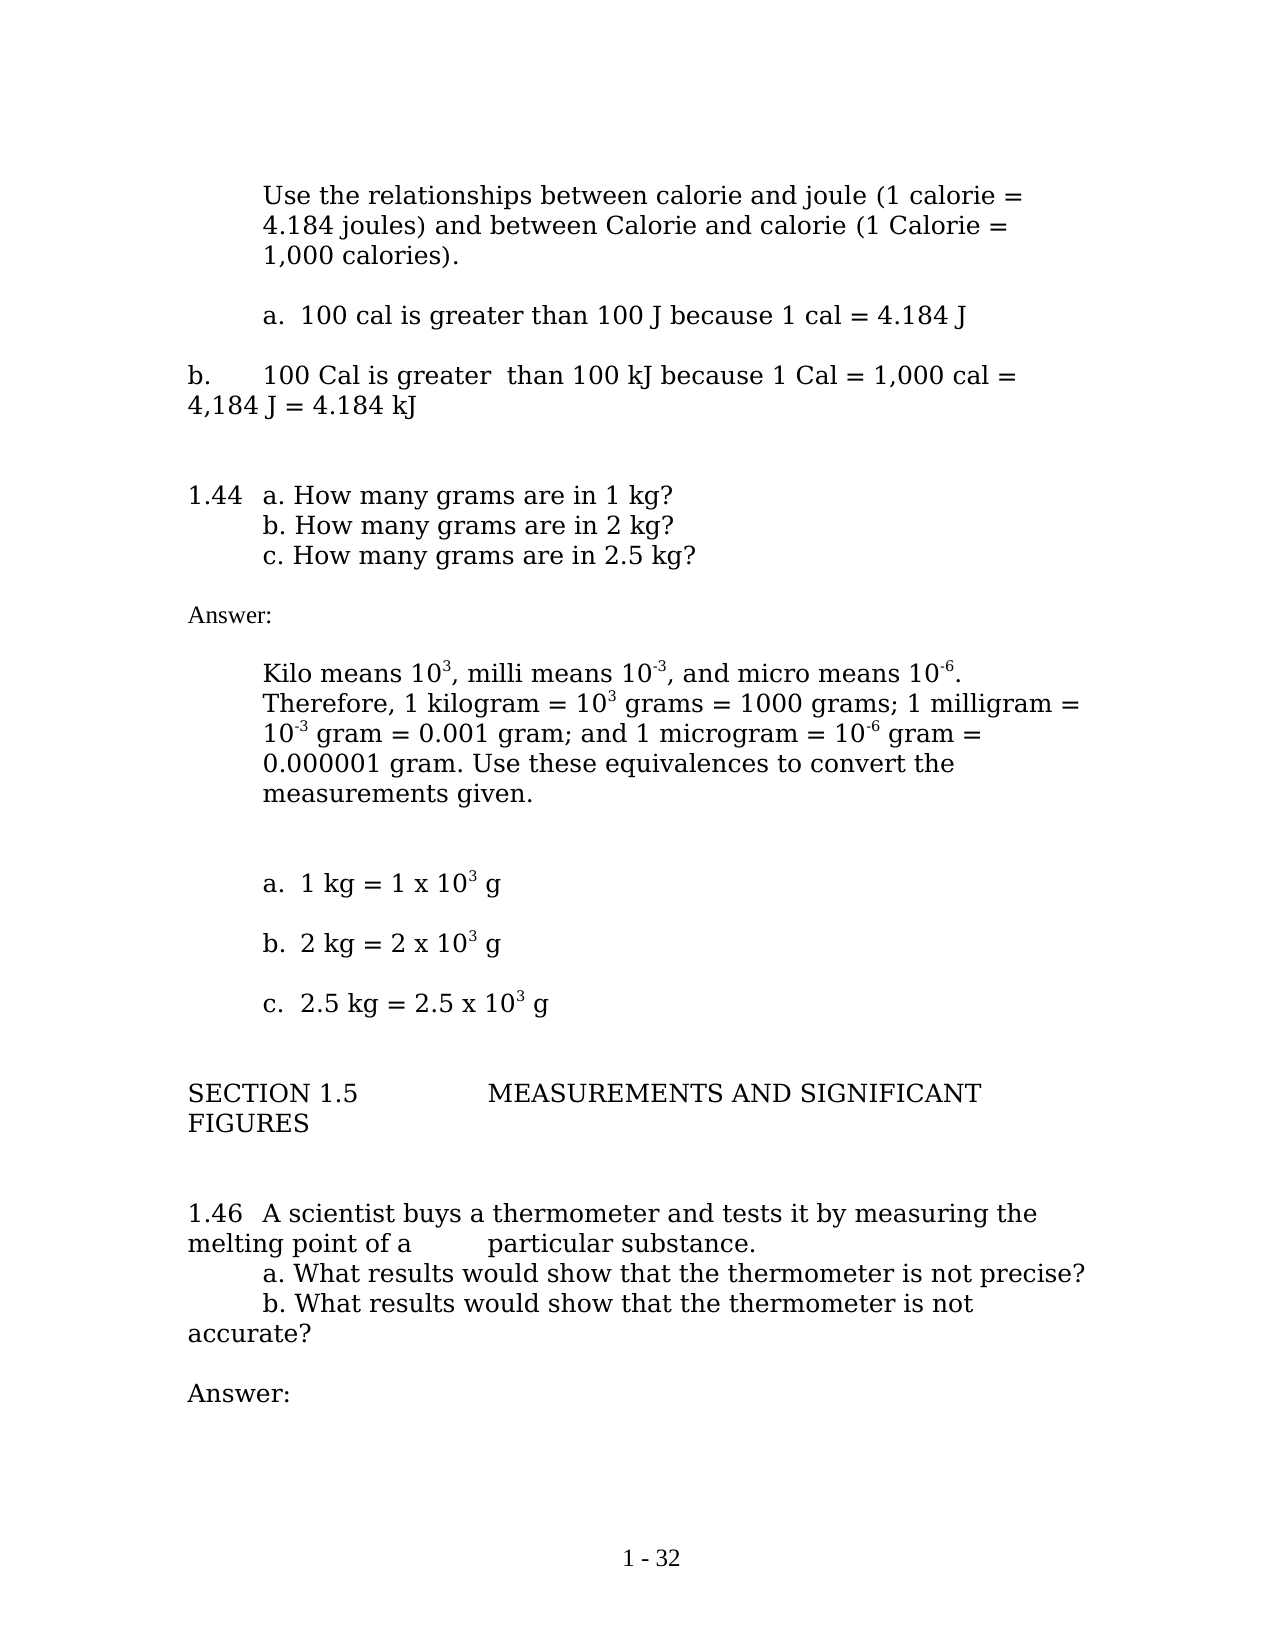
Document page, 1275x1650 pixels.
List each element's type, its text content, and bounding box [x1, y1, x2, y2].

text b. What results would show that the thermometer is not accurate? [187, 1287, 1087, 1347]
list 100 cal is greater than 100 J because 1 cal = 4.184 J [262, 300, 1087, 330]
text c. How many grams are in 2.5 kg? [187, 540, 1077, 570]
text 1.46 A scientist buys a thermometer and tests it by measuring the melting point of a particular substance. [187, 1197, 1087, 1257]
text b. How many grams are in 2 kg? [187, 510, 1077, 540]
text Use the relationships between calorie and joule (1 calorie = 4.184 joules) and between Calorie and calorie (1 Calorie = 1,000 calories). [262, 180, 1087, 270]
text SECTION 1.5 MEASUREMENTS AND SIGNIFICANT FIGURES [187, 1077, 1087, 1137]
text Answer: [187, 600, 1077, 629]
list 2.5 kg = 2.5 x 103 g [262, 987, 1087, 1017]
text a. What results would show that the thermometer is not precise? [187, 1257, 1087, 1287]
list 100 Cal is greater than 100 kJ because 1 Cal = 1,000 cal = 4,184 J = 4.184 kJ [187, 360, 1087, 420]
text 1.44 a. How many grams are in 1 kg? [187, 480, 1077, 510]
list 2 kg = 2 x 103 g [262, 927, 1087, 957]
text Answer: [187, 1377, 1087, 1407]
list 1 kg = 1 x 103 g [262, 867, 1087, 897]
text Kilo means 103, milli means 10-3, and micro means 10-6. Therefore, 1 kilogram = 103 grams = 1000 grams; 1 milligram = 10-3 gram = 0.001 gram; and 1 microgram = 10-6 gram = 0.000001 gram. Use these equivalences to convert the measurements given. [262, 657, 1087, 807]
